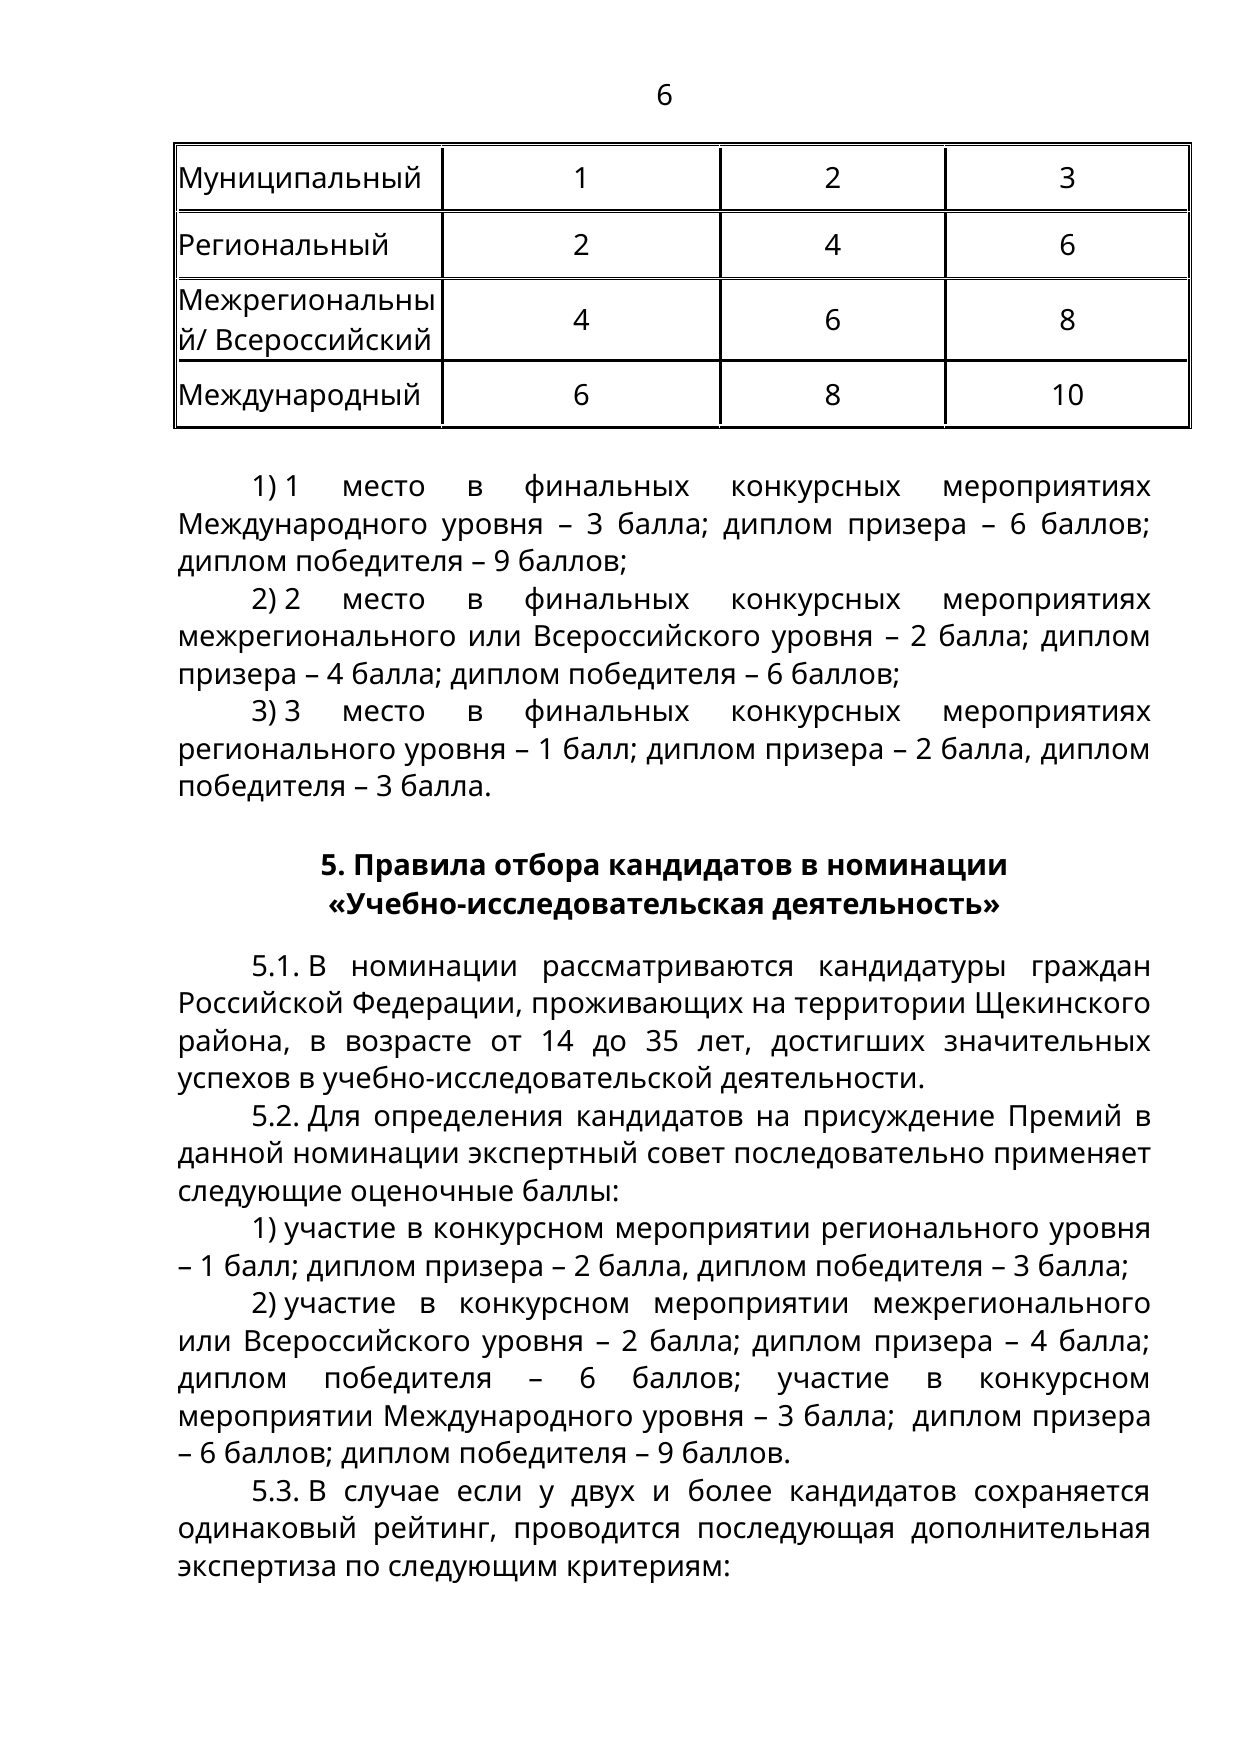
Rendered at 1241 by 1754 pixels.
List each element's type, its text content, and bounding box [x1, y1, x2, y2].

text 5.3. В случае если у двух и более кандидатов сохраняется одинаковый рейтинг, проводится последующая дополнительная экспертиза по следующим критериям: [177, 1471, 1152, 1583]
table_cell 6 [442, 362, 720, 426]
table_cell 4 [444, 280, 719, 359]
text 5.2. Для определения кандидатов на присуждение Премий в данной номинации экспертный совет последовательно применяет следующие оценочные баллы: [177, 1096, 1152, 1208]
table_cell 2 [720, 144, 945, 209]
text 2) 2 место в финальных конкурсных мероприятиях межрегионального или Всероссийского уровня – 2 балла; диплом призера – 4 балла; диплом победителя – 6 баллов; [177, 579, 1152, 692]
text 1) участие в конкурсном мероприятии регионального уровня – 1 балл; диплом призера – 2 балла, диплом победителя – 3 балла; [177, 1208, 1152, 1283]
table_cell 8 [720, 362, 945, 426]
table_cell 4 [722, 213, 944, 276]
text «Учебно-исследовательская деятельность» [177, 884, 1152, 923]
text 3) 3 место в финальных конкурсных мероприятиях регионального уровня – 1 балл; диплом призера – 2 балла, диплом победителя – 3 балла. [177, 692, 1152, 804]
table_cell 6 [722, 280, 944, 359]
table_cell Межрегиональный/ Всероссийский [177, 276, 441, 359]
table_cell Муниципальный [177, 144, 442, 209]
table_cell 3 [945, 146, 1188, 209]
table_cell Региональный [177, 209, 441, 276]
table_cell 2 [444, 213, 719, 276]
table_cell 1 [442, 144, 720, 209]
table_cell 8 [947, 276, 1189, 359]
text 2) участие в конкурсном мероприятии межрегионального или Всероссийского уровня – 2 балла; диплом призера – 4 балла; диплом победителя – 6 баллов; участие в конкурсном мероприятии Международного уровня – 3 балла; диплом призера – 6 баллов; диплом победителя – 9 баллов. [177, 1283, 1152, 1471]
table_cell 10 [945, 359, 1188, 426]
table_cell 6 [947, 209, 1189, 276]
text 1) 1 место в финальных конкурсных мероприятиях Международного уровня – 3 балла; диплом призера – 6 баллов; диплом победителя – 9 баллов; [177, 467, 1152, 579]
table_cell Международный [177, 359, 442, 426]
text 5.1. В номинации рассматриваются кандидатуры граждан Российской Федерации, проживающих на территории Щекинского района, в возрасте от 14 до 35 лет, достигших значительных успехов в учебно-исследовательской деятельности. [177, 946, 1152, 1096]
text 5. Правила отбора кандидатов в номинации [177, 844, 1152, 884]
